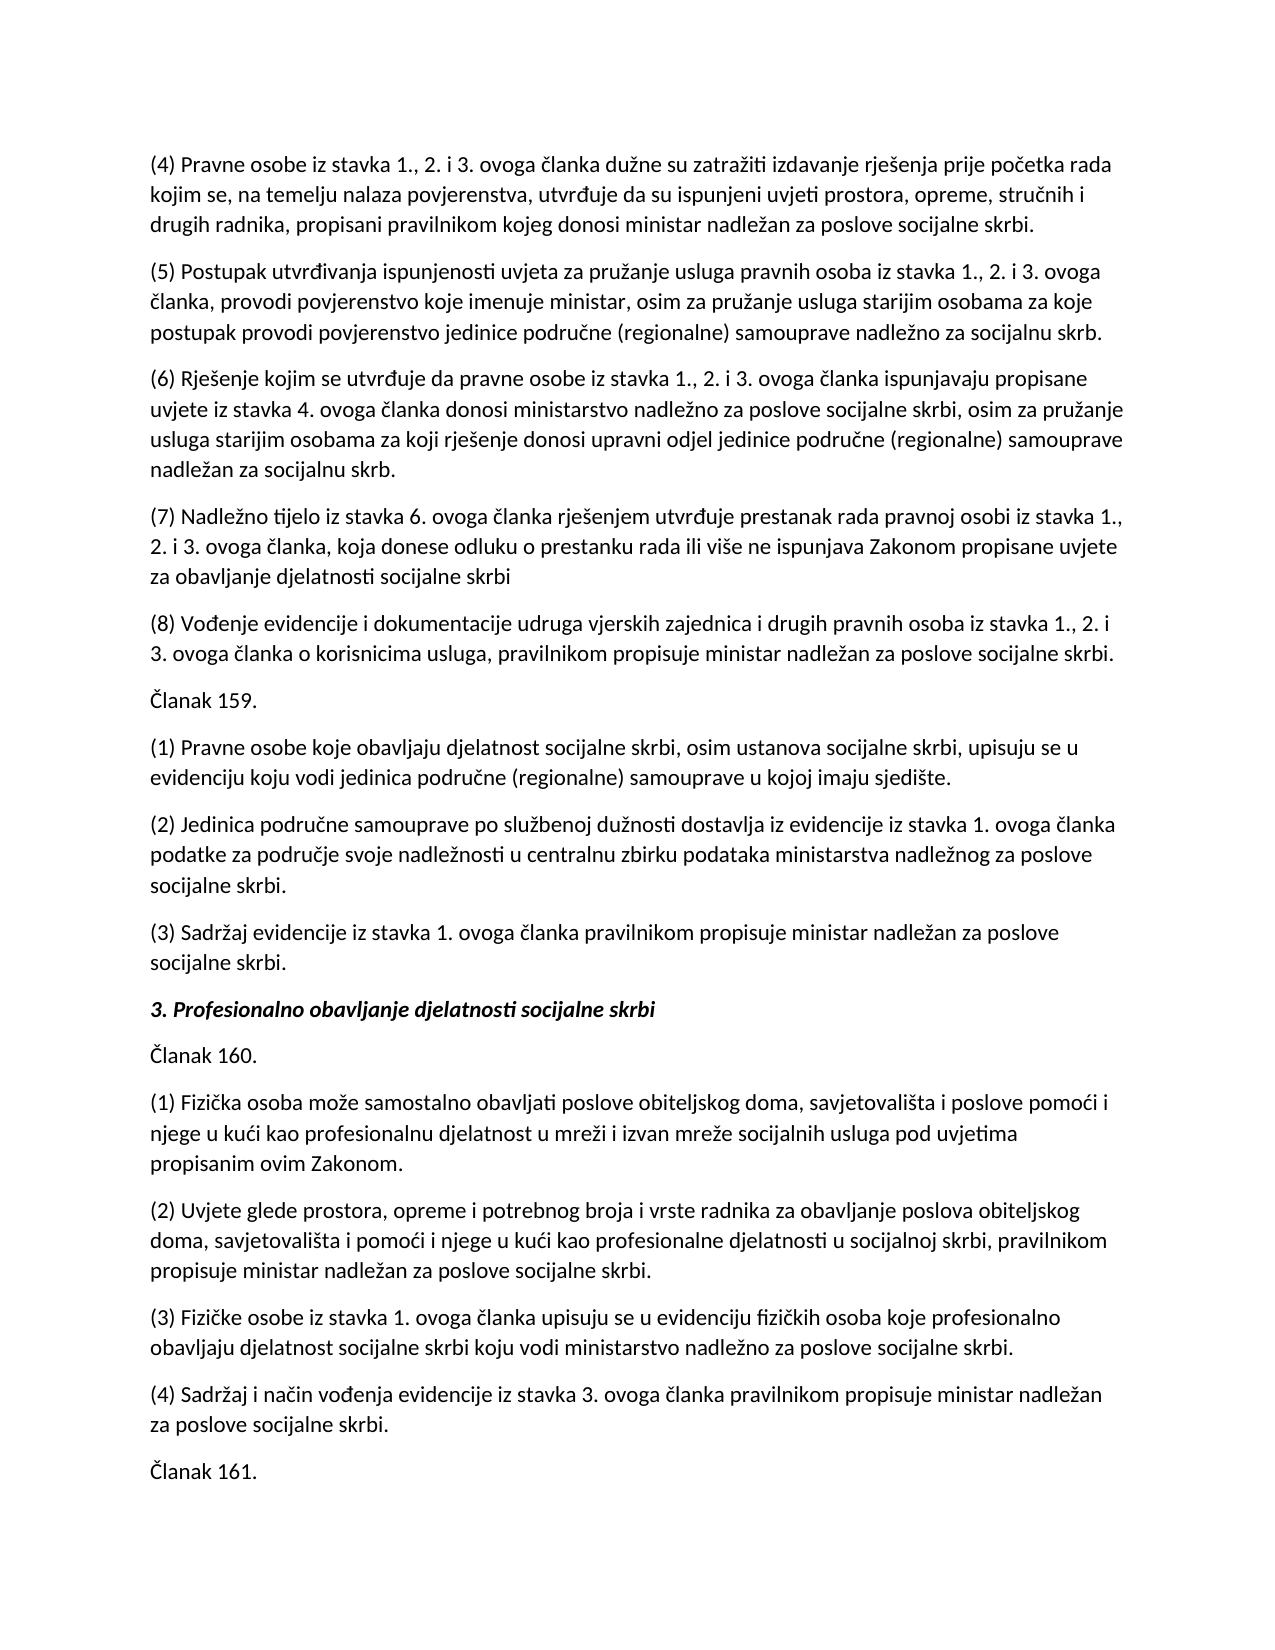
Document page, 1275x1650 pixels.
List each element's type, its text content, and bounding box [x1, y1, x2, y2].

text Članak 161. [150, 1457, 1125, 1485]
text (7) Nadležno tijelo iz stavka 6. ovoga članka rješenjem utvrđuje prestanak rada pravnoj osobi iz stavka 1., 2. i 3. ovoga članka, koja donese odluku o prestanku rada ili više ne ispunjava Zakonom propisane uvjete za obavljanje djelatnosti socijalne skrbi [150, 502, 1125, 591]
text (1) Fizička osoba može samostalno obavljati poslove obiteljskog doma, savjetovališta i poslove pomoći i njege u kući kao profesionalnu djelatnost u mreži i izvan mreže socijalnih usluga pod uvjetima propisanim ovim Zakonom. [150, 1088, 1125, 1177]
text Članak 160. [150, 1042, 1125, 1070]
text (4) Pravne osobe iz stavka 1., 2. i 3. ovoga članka dužne su zatražiti izdavanje rješenja prije početka rada kojim se, na temelju nalaza povjerenstva, utvrđuje da su ispunjeni uvjeti prostora, opreme, stručnih i drugih radnika, propisani pravilnikom kojeg donosi ministar nadležan za poslove socijalne skrbi. [150, 150, 1125, 238]
text 3. Profesionalno obavljanje djelatnosti socijalne skrbi [150, 995, 1125, 1023]
text (3) Sadržaj evidencije iz stavka 1. ovoga članka pravilnikom propisuje ministar nadležan za poslove socijalne skrbi. [150, 918, 1125, 976]
text (8) Vođenje evidencije i dokumentacije udruga vjerskih zajednica i drugih pravnih osoba iz stavka 1., 2. i 3. ovoga članka o korisnicima usluga, pravilnikom propisuje ministar nadležan za poslove socijalne skrbi. [150, 609, 1125, 668]
text (2) Jedinica područne samouprave po službenoj dužnosti dostavlja iz evidencije iz stavka 1. ovoga članka podatke za područje svoje nadležnosti u centralnu zbirku podataka ministarstva nadležnog za poslove socijalne skrbi. [150, 810, 1125, 899]
text Članak 159. [150, 686, 1125, 714]
text (1) Pravne osobe koje obavljaju djelatnost socijalne skrbi, osim ustanova socijalne skrbi, upisuju se u evidenciju koju vodi jedinica područne (regionalne) samouprave u kojoj imaju sjedište. [150, 733, 1125, 792]
text (3) Fizičke osobe iz stavka 1. ovoga članka upisuju se u evidenciju fizičkih osoba koje profesionalno obavljaju djelatnost socijalne skrbi koju vodi ministarstvo nadležno za poslove socijalne skrbi. [150, 1303, 1125, 1361]
text (6) Rješenje kojim se utvrđuje da pravne osobe iz stavka 1., 2. i 3. ovoga članka ispunjavaju propisane uvjete iz stavka 4. ovoga članka donosi ministarstvo nadležno za poslove socijalne skrbi, osim za pružanje usluga starijim osobama za koji rješenje donosi upravni odjel jedinice područne (regionalne) samouprave nadležan za socijalnu skrb. [150, 364, 1125, 483]
text (2) Uvjete glede prostora, opreme i potrebnog broja i vrste radnika za obavljanje poslova obiteljskog doma, savjetovališta i pomoći i njege u kući kao profesionalne djelatnosti u socijalnoj skrbi, pravilnikom propisuje ministar nadležan za poslove socijalne skrbi. [150, 1196, 1125, 1284]
text (4) Sadržaj i način vođenja evidencije iz stavka 3. ovoga članka pravilnikom propisuje ministar nadležan za poslove socijalne skrbi. [150, 1380, 1125, 1438]
text (5) Postupak utvrđivanja ispunjenosti uvjeta za pružanje usluga pravnih osoba iz stavka 1., 2. i 3. ovoga članka, provodi povjerenstvo koje imenuje ministar, osim za pružanje usluga starijim osobama za koje postupak provodi povjerenstvo jedinice područne (regionalne) samouprave nadležno za socijalnu skrb. [150, 257, 1125, 346]
